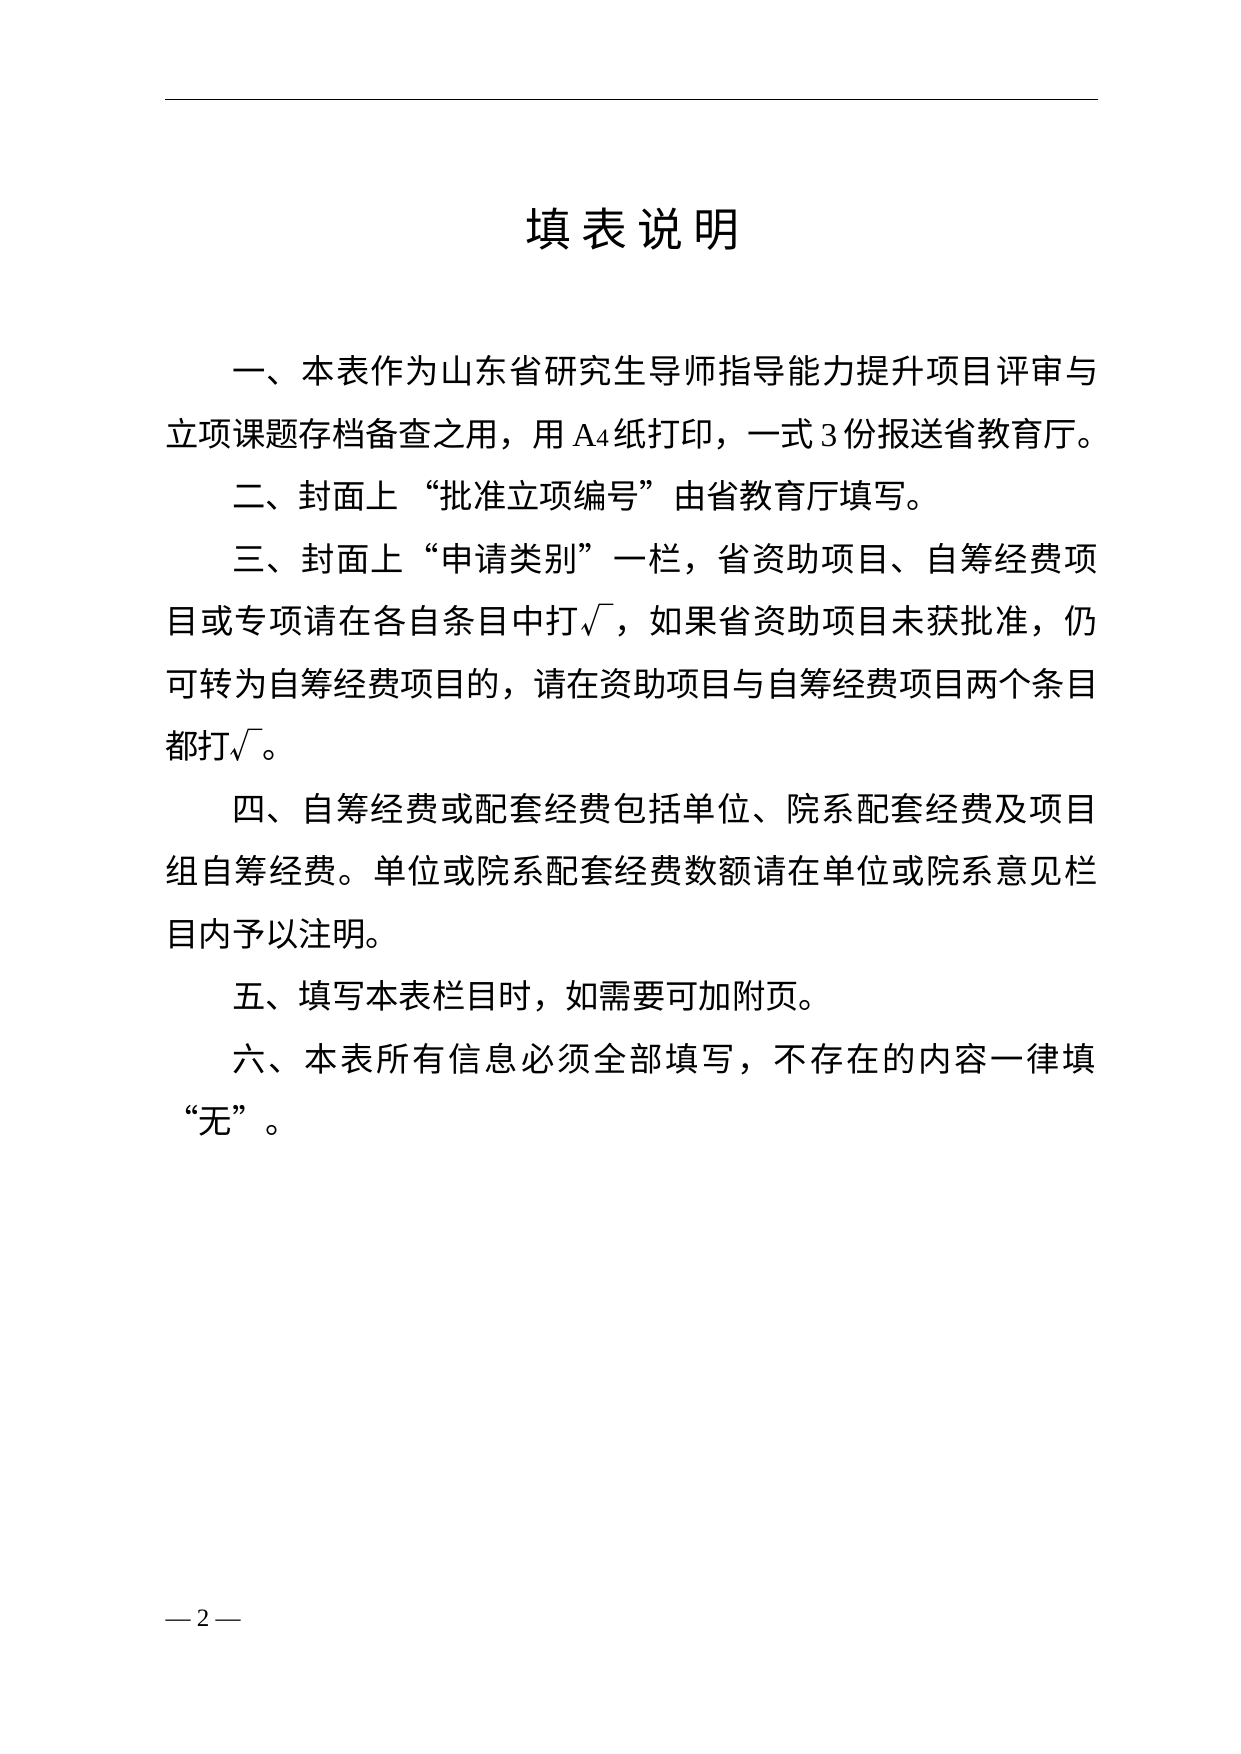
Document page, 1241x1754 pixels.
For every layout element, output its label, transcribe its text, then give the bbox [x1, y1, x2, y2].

text 六、本表所有信息必须全部填写，不存在的内容一律填“无”。 [165, 1021, 1098, 1146]
text 填 表 说 明 [165, 207, 1098, 257]
text 一、本表作为山东省研究生导师指导能力提升项目评审与立项课题存档备查之用，用A4纸打印，一式3份报送省教育厅。 [165, 333, 1098, 458]
text 三、封面上“申请类别”一栏，省资助项目、自筹经费项目或专项请在各自条目中打√，如果省资助项目未获批准，仍可转为自筹经费项目的，请在资助项目与自筹经费项目两个条目都打√。 [165, 521, 1098, 771]
text 四、自筹经费或配套经费包括单位、院系配套经费及项目组自筹经费。单位或院系配套经费数额请在单位或院系意见栏目内予以注明。 [165, 771, 1098, 958]
text 五、填写本表栏目时，如需要可加附页。 [165, 958, 1098, 1021]
text 二、封面上 “批准立项编号”由省教育厅填写。 [165, 458, 1098, 521]
